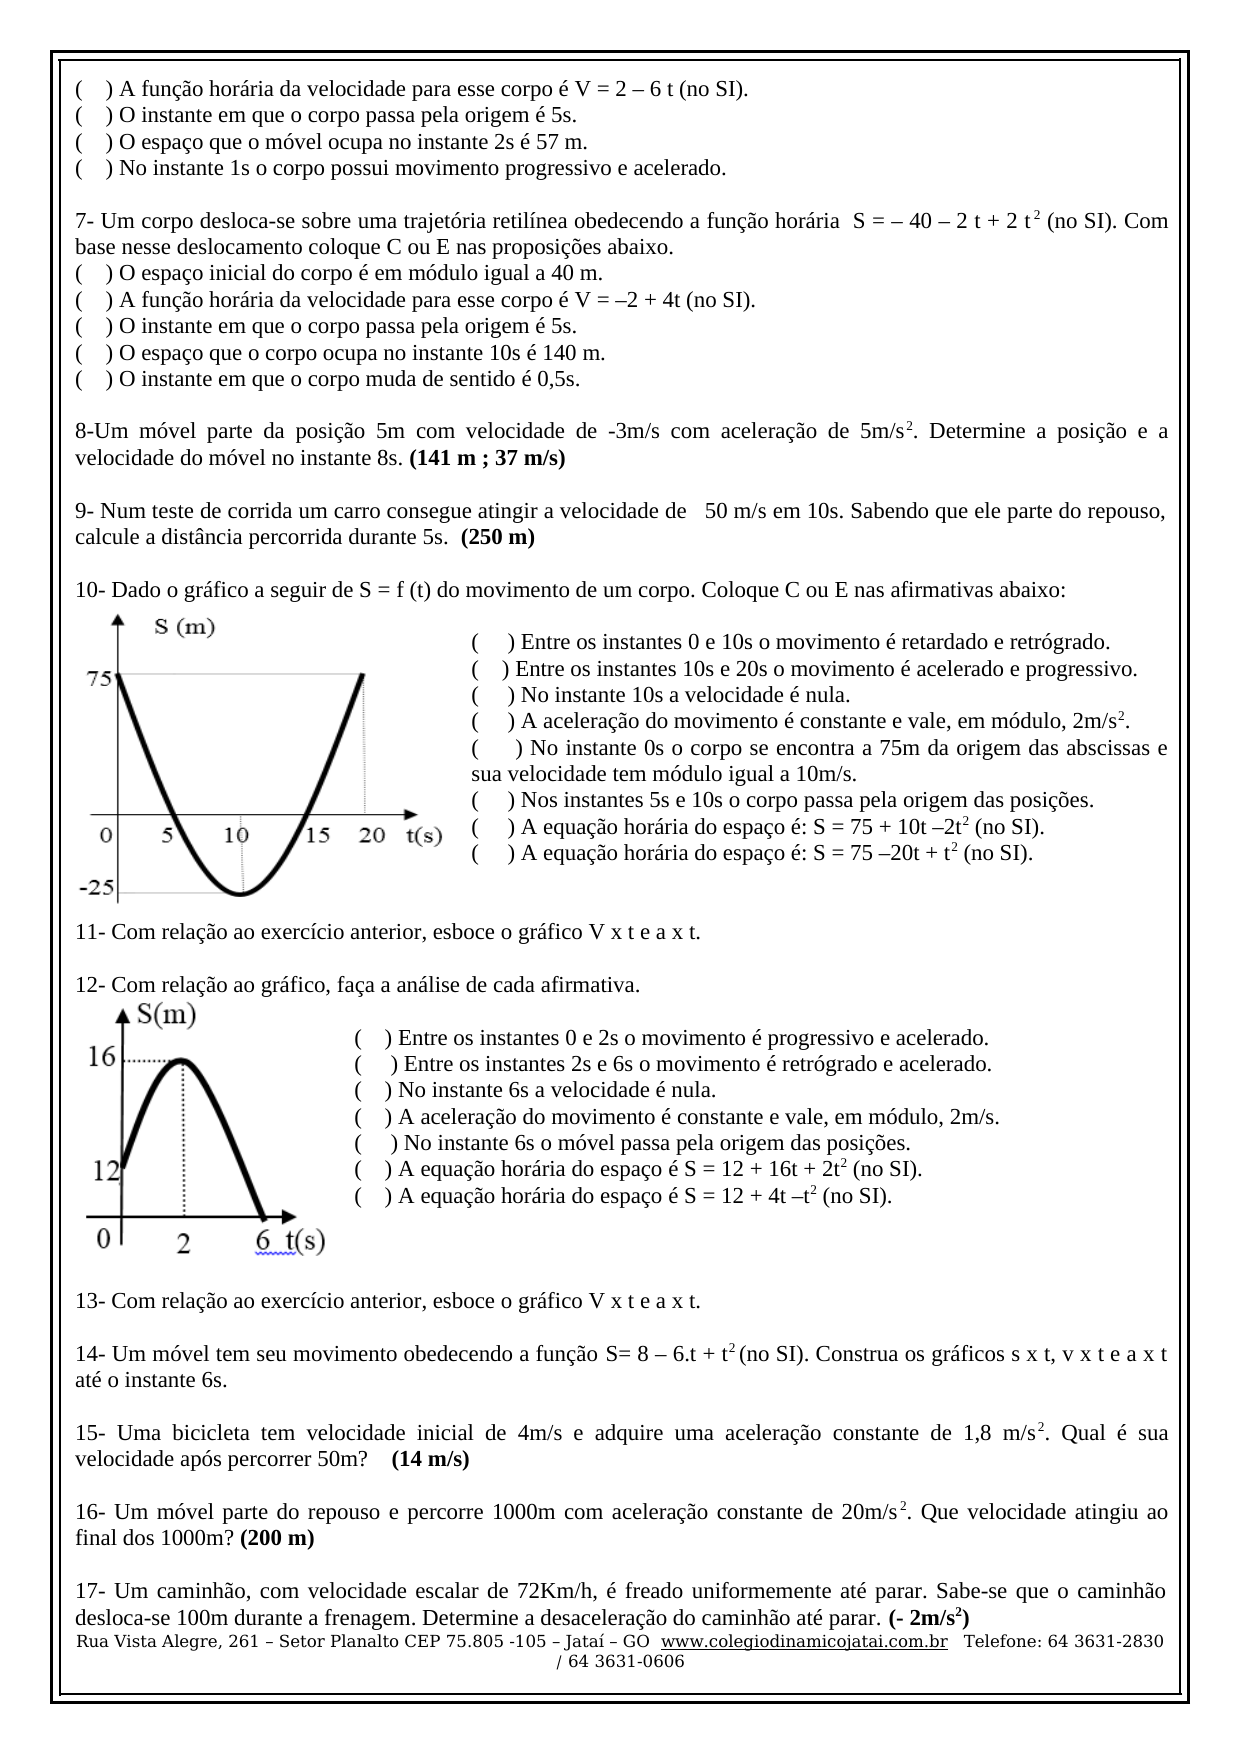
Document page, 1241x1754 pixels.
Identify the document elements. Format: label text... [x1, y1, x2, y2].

text ( ) A equação horária do espaço é: S = 75 + 10t –2t2 (no SI). [453, 813, 1169, 839]
text ( ) O espaço que o móvel ocupa no instante 2s é 57 m. [75, 128, 1169, 154]
text 9- Num teste de corrida um carro consegue atingir a velocidade de 50 m/s em 10s. Sabendo que ele parte do repouso, calcule a distância percorrida durante 5s. (250 m) [75, 497, 1169, 549]
text ( ) A função horária da velocidade para esse corpo é V = –2 + 4t (no SI). [75, 286, 1169, 312]
text 16- Um móvel parte do repouso e percorre 1000m com aceleração constante de 20m/s2. Que velocidade atingiu ao final dos 1000m? (200 m) [75, 1498, 1169, 1551]
text 10- Dado o gráfico a seguir de S = f (t) do movimento de um corpo. Coloque C ou E nas afirmativas abaixo: [75, 576, 1169, 602]
picture [75, 997, 336, 1261]
text ( ) No instante 6s o móvel passa pela origem das posições. [336, 1129, 1169, 1156]
text ( ) A função horária da velocidade para esse corpo é V = 2 – 6 t (no SI). [75, 75, 1169, 101]
text 12- Com relação ao gráfico, faça a análise de cada afirmativa. [75, 971, 1169, 997]
text ( ) A aceleração do movimento é constante e vale, em módulo, 2m/s2. [453, 707, 1169, 734]
text ( ) Entre os instantes 10s e 20s o movimento é acelerado e progressivo. [453, 655, 1169, 681]
text ( ) A equação horária do espaço é S = 12 + 4t –t2 (no SI). [336, 1182, 1169, 1208]
text ( ) A aceleração do movimento é constante e vale, em módulo, 2m/s. [336, 1103, 1169, 1129]
text 13- Com relação ao exercício anterior, esboce o gráfico V x t e a x t. [75, 1287, 1169, 1314]
text ( ) No instante 10s a velocidade é nula. [453, 681, 1169, 707]
text ( ) O instante em que o corpo passa pela origem é 5s. [75, 312, 1169, 338]
text ( ) No instante 1s o corpo possui movimento progressivo e acelerado. [75, 154, 1169, 180]
text 7- Um corpo desloca-se sobre uma trajetória retilínea obedecendo a função horária S = – 40 – 2 t + 2 t2 (no SI). Com base nesse deslocamento coloque C ou E nas proposições abaixo. [75, 207, 1169, 259]
text ( ) Entre os instantes 2s e 6s o movimento é retrógrado e acelerado. [336, 1050, 1169, 1076]
text 8-Um móvel parte da posição 5m com velocidade de -3m/s com aceleração de 5m/s2. Determine a posição e a velocidade do móvel no instante 8s. (141 m ; 37 m/s) [75, 418, 1169, 470]
text ( ) O espaço que o corpo ocupa no instante 10s é 140 m. [75, 338, 1169, 365]
text 11- Com relação ao exercício anterior, esboce o gráfico V x t e a x t. [75, 918, 1169, 945]
text ( ) O espaço inicial do corpo é em módulo igual a 40 m. [75, 259, 1169, 286]
text ( ) No instante 0s o corpo se encontra a 75m da origem das abscissas e sua velocidade tem módulo igual a 10m/s. [453, 734, 1169, 787]
text ( ) Nos instantes 5s e 10s o corpo passa pela origem das posições. [453, 787, 1169, 813]
text ( ) A equação horária do espaço é S = 12 + 16t + 2t2 (no SI). [336, 1156, 1169, 1182]
text 17- Um caminhão, com velocidade escalar de 72Km/h, é freado uniformemente até parar. Sabe-se que o caminhão desloca-se 100m durante a frenagem. Determine a desaceleração do caminhão até parar. (- 2m/s2) [75, 1577, 1169, 1630]
text 14- Um móvel tem seu movimento obedecendo a função S= 8 – 6.t + t2 (no SI). Construa os gráficos s x t, v x t e a x t até o instante 6s. [75, 1340, 1169, 1393]
text ( ) Entre os instantes 0 e 10s o movimento é retardado e retrógrado. [453, 628, 1169, 655]
picture [75, 602, 453, 914]
text ( ) O instante em que o corpo passa pela origem é 5s. [75, 101, 1169, 128]
text ( ) Entre os instantes 0 e 2s o movimento é progressivo e acelerado. [336, 1024, 1169, 1050]
text ( ) O instante em que o corpo muda de sentido é 0,5s. [75, 365, 1169, 391]
text 15- Uma bicicleta tem velocidade inicial de 4m/s e adquire uma aceleração constante de 1,8 m/s2. Qual é sua velocidade após percorrer 50m? (14 m/s) [75, 1419, 1169, 1472]
text ( ) A equação horária do espaço é: S = 75 –20t + t2 (no SI). [453, 839, 1169, 866]
text ( ) No instante 6s a velocidade é nula. [336, 1076, 1169, 1103]
